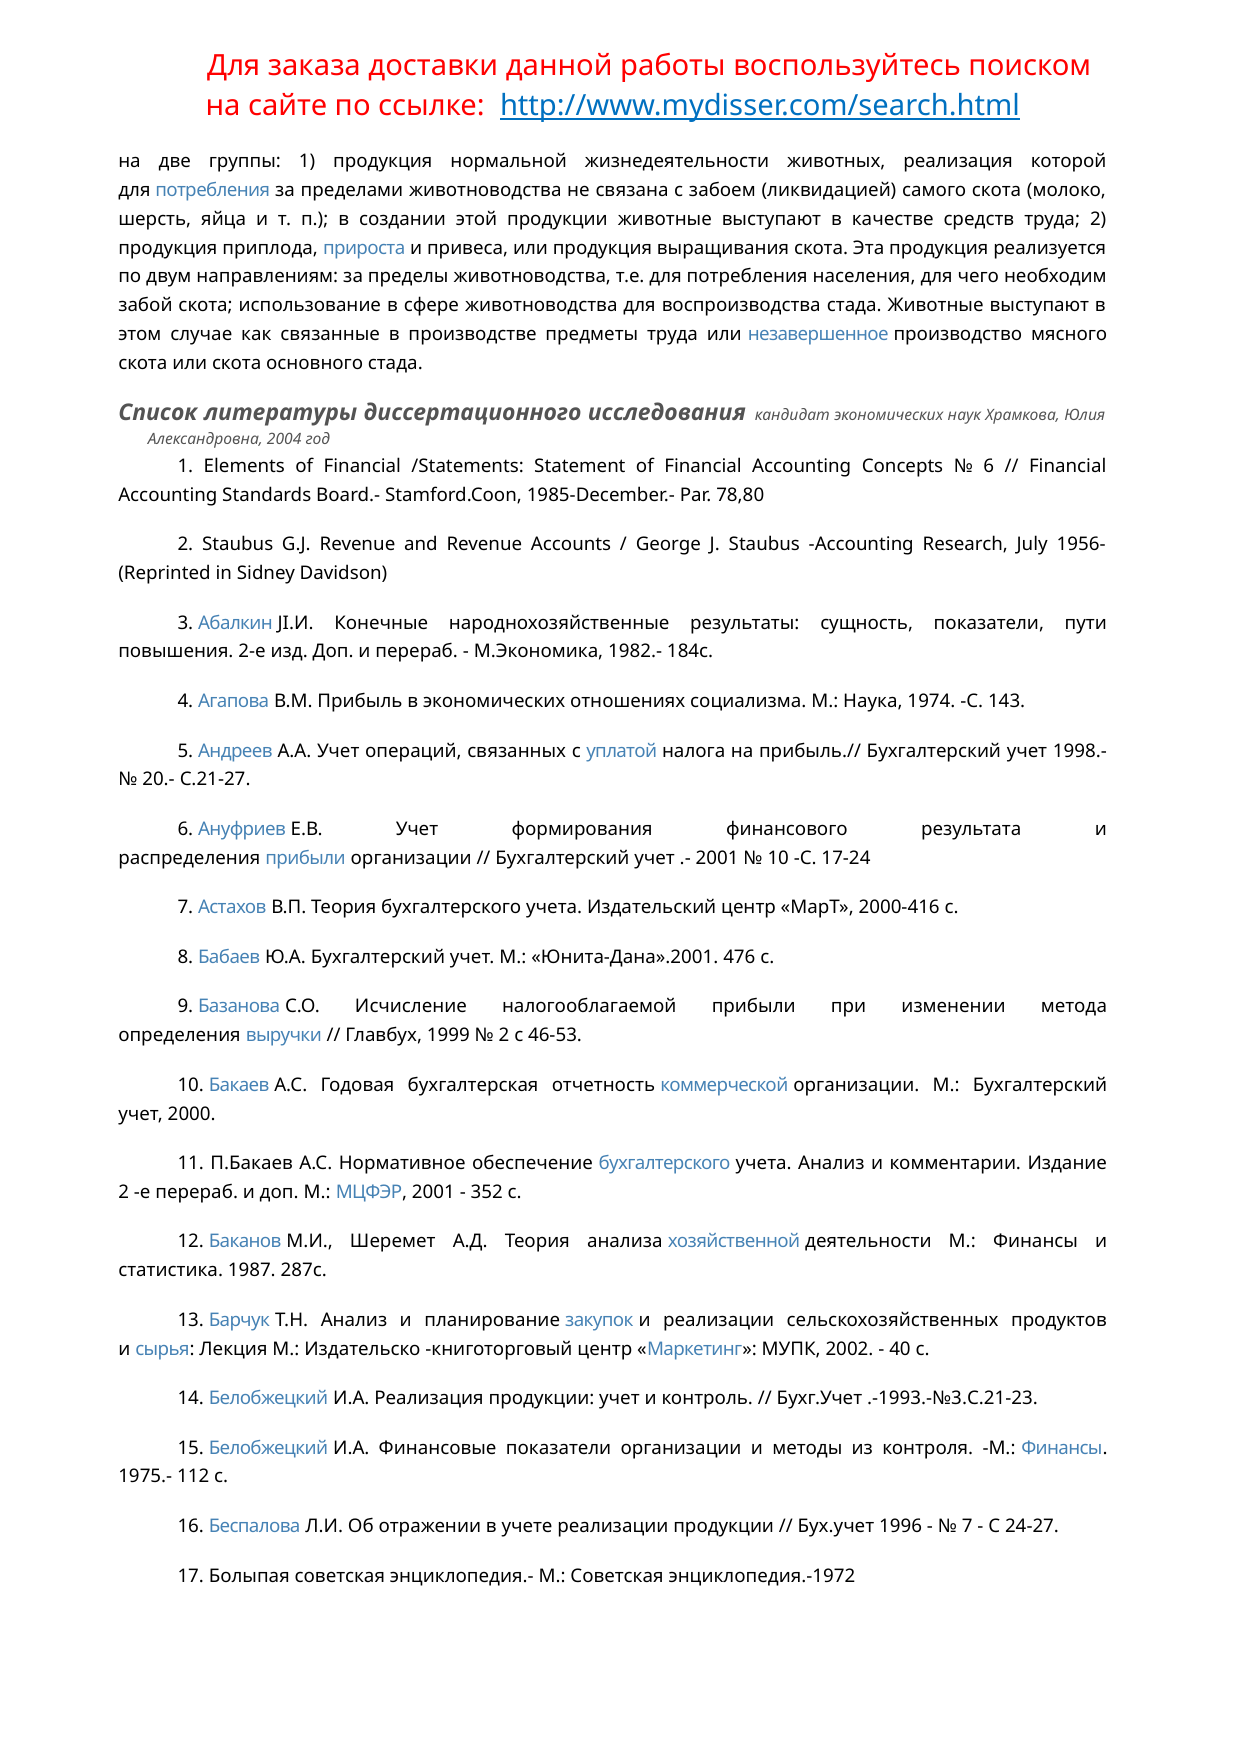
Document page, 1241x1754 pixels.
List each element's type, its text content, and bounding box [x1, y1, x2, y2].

subtitle Список литературы диссертационного исследования кандидат экономических наук Храмкова, Юлия Александровна, 2004 год [118, 395, 1107, 449]
